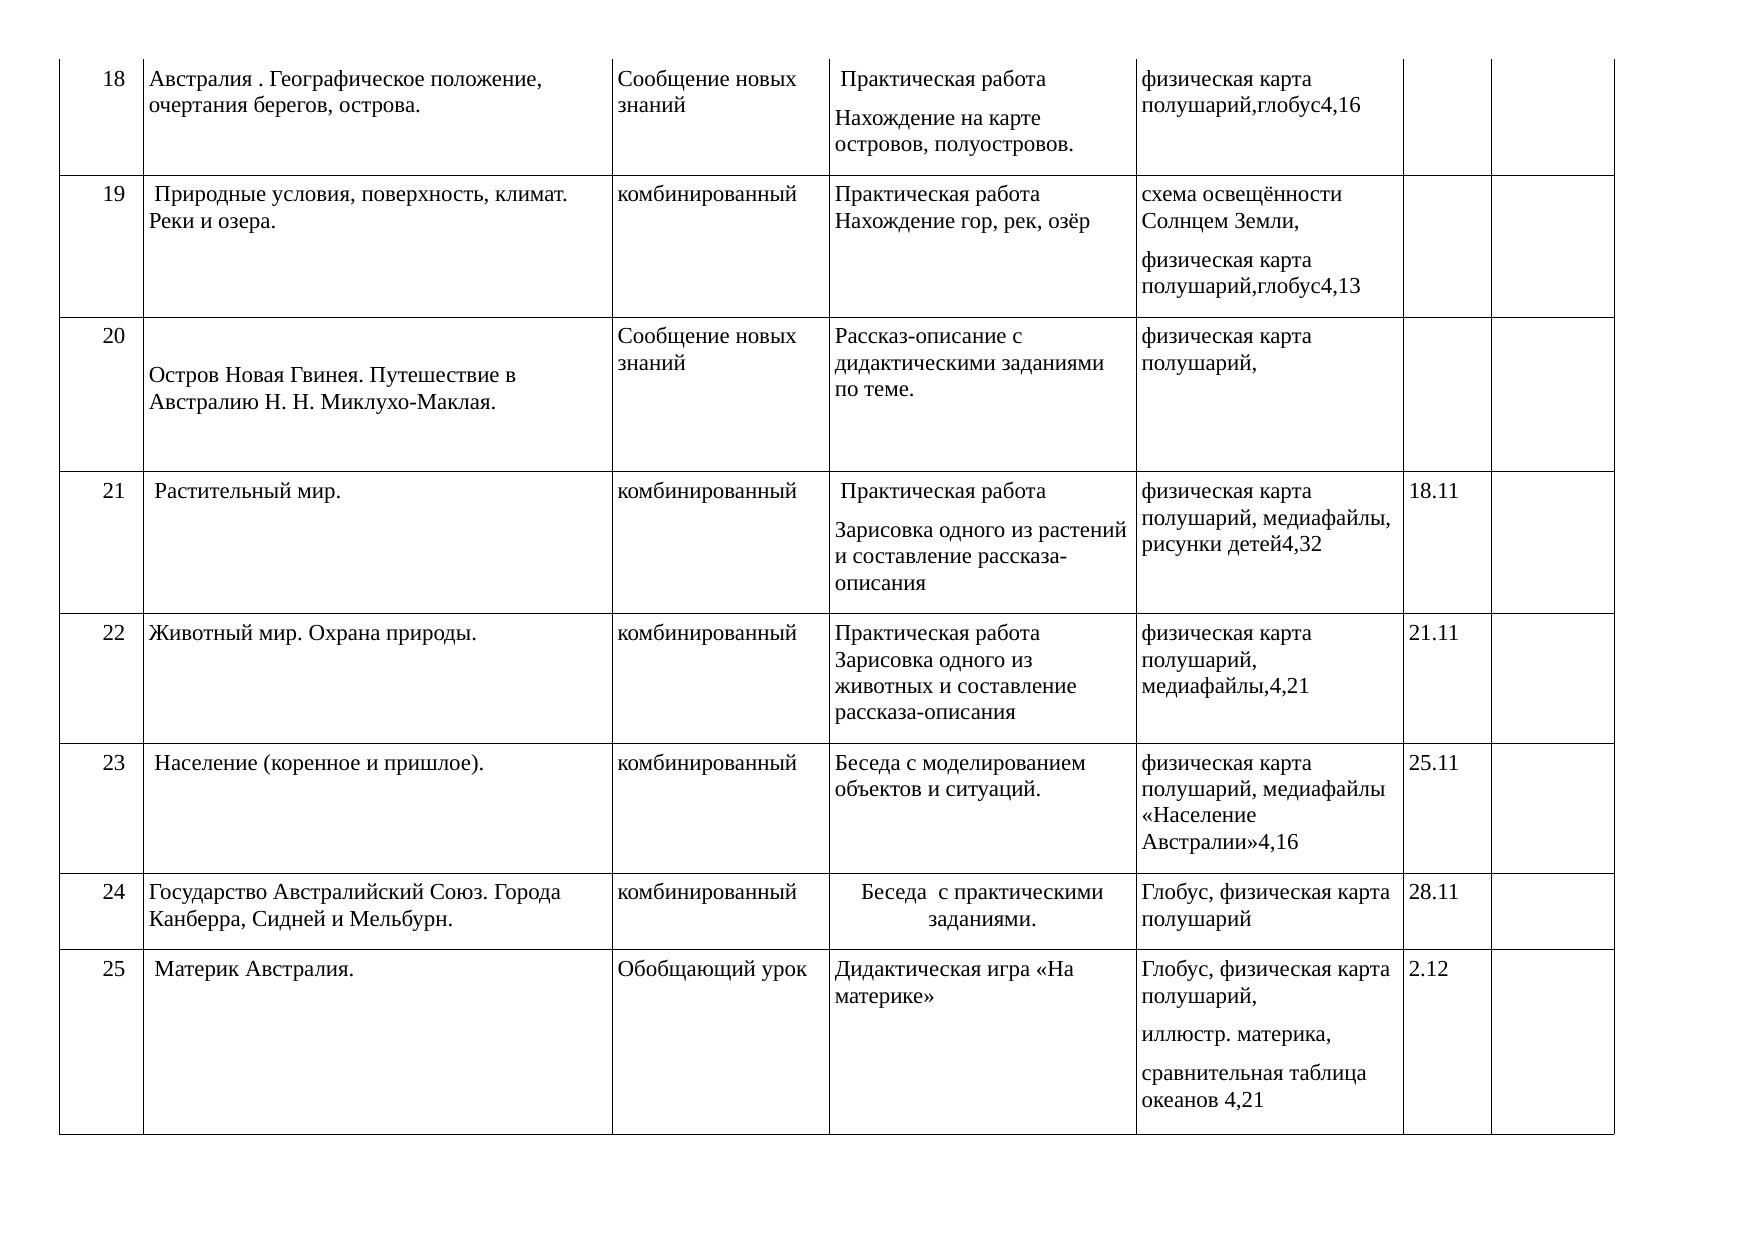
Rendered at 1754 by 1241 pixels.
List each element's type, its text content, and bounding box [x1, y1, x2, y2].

table_cell 18.11 [1404, 472, 1491, 613]
table_header 18 [60, 59, 143, 174]
table_cell комбинированный [613, 176, 829, 317]
table_cell физическая карта полушарий, медиафайлы,4,21 [1137, 614, 1403, 743]
table_cell Государство Австралийский Союз. Города Канберра, Сидней и Мельбурн. [144, 874, 612, 949]
table_cell Природные условия, поверхность, климат. Реки и озера. [144, 176, 612, 317]
table_header Практическая работа Нахождение на карте островов, полуостровов. [830, 59, 1136, 174]
table_header физическая карта полушарий,глобус4,16 [1137, 59, 1403, 174]
table_cell Практическая работа Зарисовка одного из растений и составление рассказа-описания [830, 472, 1136, 613]
table_cell [1404, 176, 1491, 317]
table_header Австралия . Географическое положение, очертания берегов, острова. [144, 59, 612, 174]
table_cell Дидактическая игра «На материке» [830, 950, 1136, 1134]
table_cell Глобус, физическая карта полушарий, иллюстр. материка, сравнительная таблица океанов 4,21 [1137, 950, 1403, 1134]
table_cell Практическая работа Зарисовка одного из животных и составление рассказа-описания [830, 614, 1136, 743]
table_cell Беседа с моделированием объектов и ситуаций. [830, 744, 1136, 872]
table_cell Животный мир. Охрана природы. [144, 614, 612, 743]
table_cell комбинированный [613, 614, 829, 743]
table_cell [1492, 472, 1614, 613]
table_cell 28.11 [1404, 874, 1491, 949]
table_cell [1492, 318, 1614, 471]
table_cell Глобус, физическая карта полушарий [1137, 874, 1403, 949]
table_cell Материк Австралия. [144, 950, 612, 1134]
table_cell Обобщающий урок [613, 950, 829, 1134]
table_cell 21.11 [1404, 614, 1491, 743]
table_cell Беседа с практическими заданиями. [830, 874, 1136, 949]
table_cell Сообщение новых знаний [613, 318, 829, 471]
table_cell [1492, 950, 1614, 1134]
table_header [1404, 59, 1491, 174]
table_cell 24 [60, 874, 143, 949]
table_cell 25.11 [1404, 744, 1491, 872]
table_cell [1404, 318, 1491, 471]
table_header Сообщение новых знаний [613, 59, 829, 174]
table_cell 23 [60, 744, 143, 872]
table_cell 21 [60, 472, 143, 613]
table_cell Практическая работа Нахождение гор, рек, озёр [830, 176, 1136, 317]
table_cell физическая карта полушарий, медиафайлы «Население Австралии»4,16 [1137, 744, 1403, 872]
table_cell Растительный мир. [144, 472, 612, 613]
table_cell 25 [60, 950, 143, 1134]
table_cell 2.12 [1404, 950, 1491, 1134]
table_cell комбинированный [613, 472, 829, 613]
table_cell Население (коренное и пришлое). [144, 744, 612, 872]
table_cell Рассказ-описание с дидактическими заданиями по теме. [830, 318, 1136, 471]
table_cell физическая карта полушарий, [1137, 318, 1403, 471]
table_cell 19 [60, 176, 143, 317]
table_cell [1492, 614, 1614, 743]
table_cell [1492, 176, 1614, 317]
table_cell комбинированный [613, 744, 829, 872]
table_cell [1492, 874, 1614, 949]
table_cell 22 [60, 614, 143, 743]
table_cell физическая карта полушарий, медиафайлы, рисунки детей4,32 [1137, 472, 1403, 613]
table_header [1492, 59, 1614, 174]
table_cell Остров Новая Гвинея. Путешествие в Австралию Н. Н. Миклухо-Маклая. [144, 318, 612, 471]
table_cell схема освещённости Солнцем Земли, физическая карта полушарий,глобус4,13 [1137, 176, 1403, 317]
table_cell [1492, 744, 1614, 872]
table_cell комбинированный [613, 874, 829, 949]
table_cell 20 [60, 318, 143, 471]
